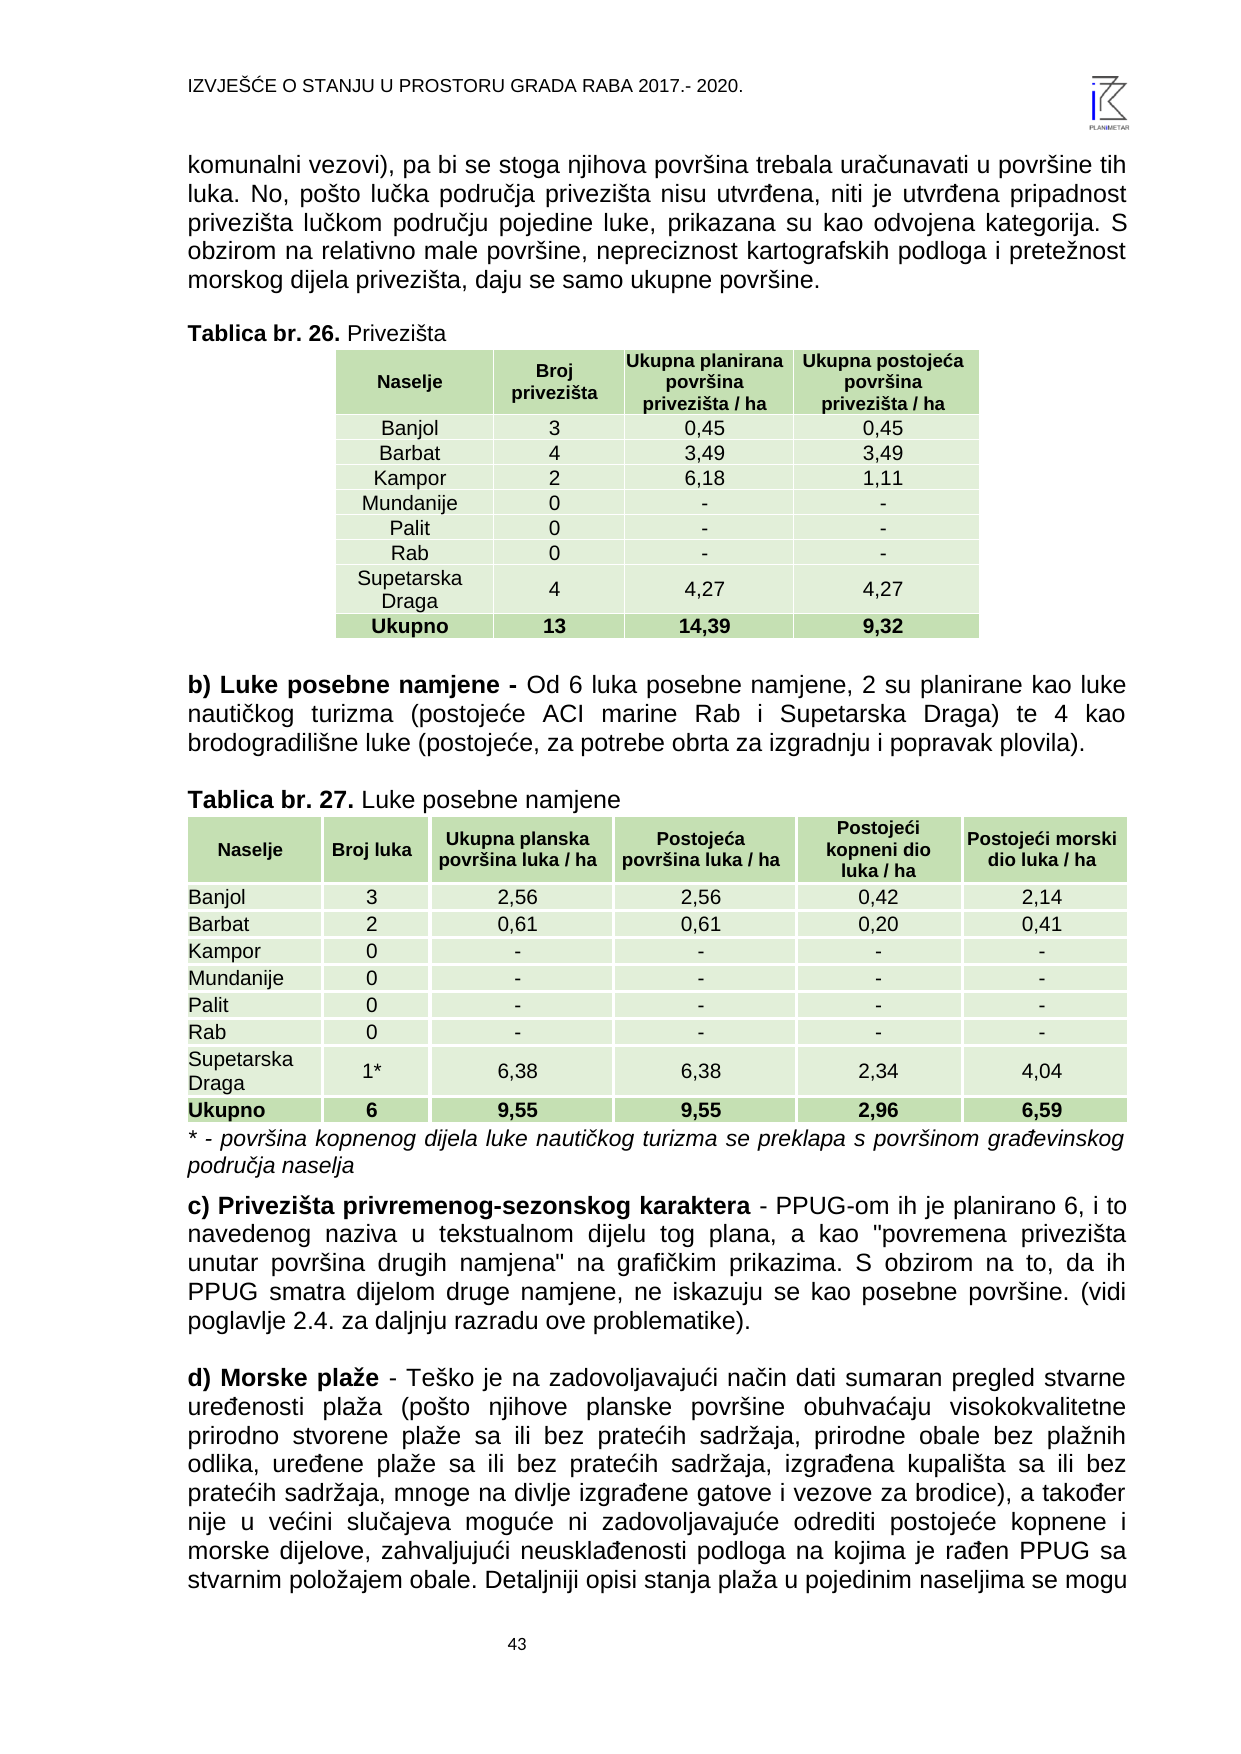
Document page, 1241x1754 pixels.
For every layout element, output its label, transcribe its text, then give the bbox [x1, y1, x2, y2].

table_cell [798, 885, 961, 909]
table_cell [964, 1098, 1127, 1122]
text c) Privezišta privremenog-sezonskog karaktera - PPUG-om ih je planirano 6, i to navedenog naziva u tekstualnom dijelu tog plana, a kao "povremena privezišta unutar površina drugih namjena" na grafičkim prikazima. S obzirom na to, da ih PPUG smatra dijelom druge namjene, ne iskazuju se kao posebne površine. (vidi poglavlje 2.4. za daljnju razradu ove problematike). [187, 1191, 1128, 1334]
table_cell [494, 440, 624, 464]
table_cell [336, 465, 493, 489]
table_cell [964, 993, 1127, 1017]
text b) Luke posebne namjene - Od 6 luka posebne namjene, 2 su planirane kao luke nautičkog turizma (postojeće ACI marine Rab i Supetarska Draga) te 4 kao brodogradilišne luke (postojeće, za potrebe obrta za izgradnju i popravak plovila). [187, 670, 1128, 756]
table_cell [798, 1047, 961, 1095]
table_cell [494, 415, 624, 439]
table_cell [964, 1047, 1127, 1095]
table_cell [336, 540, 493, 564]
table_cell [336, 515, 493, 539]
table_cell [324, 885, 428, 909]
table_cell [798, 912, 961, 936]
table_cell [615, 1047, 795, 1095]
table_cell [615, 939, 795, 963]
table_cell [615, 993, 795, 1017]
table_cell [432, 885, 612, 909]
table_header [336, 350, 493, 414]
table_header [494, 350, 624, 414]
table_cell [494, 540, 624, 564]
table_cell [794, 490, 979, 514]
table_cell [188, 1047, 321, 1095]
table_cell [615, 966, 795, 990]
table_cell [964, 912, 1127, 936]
text Tablica br. 26. Privezišta [187, 320, 1128, 346]
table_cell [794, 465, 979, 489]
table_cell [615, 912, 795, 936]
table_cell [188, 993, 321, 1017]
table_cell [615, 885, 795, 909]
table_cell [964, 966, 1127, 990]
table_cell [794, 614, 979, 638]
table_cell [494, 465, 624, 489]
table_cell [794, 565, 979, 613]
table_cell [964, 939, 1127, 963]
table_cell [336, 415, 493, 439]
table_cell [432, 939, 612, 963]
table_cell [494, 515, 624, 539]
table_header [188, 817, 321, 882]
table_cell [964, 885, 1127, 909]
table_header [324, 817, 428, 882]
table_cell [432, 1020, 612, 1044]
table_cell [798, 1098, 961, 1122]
picture [1089, 76, 1130, 130]
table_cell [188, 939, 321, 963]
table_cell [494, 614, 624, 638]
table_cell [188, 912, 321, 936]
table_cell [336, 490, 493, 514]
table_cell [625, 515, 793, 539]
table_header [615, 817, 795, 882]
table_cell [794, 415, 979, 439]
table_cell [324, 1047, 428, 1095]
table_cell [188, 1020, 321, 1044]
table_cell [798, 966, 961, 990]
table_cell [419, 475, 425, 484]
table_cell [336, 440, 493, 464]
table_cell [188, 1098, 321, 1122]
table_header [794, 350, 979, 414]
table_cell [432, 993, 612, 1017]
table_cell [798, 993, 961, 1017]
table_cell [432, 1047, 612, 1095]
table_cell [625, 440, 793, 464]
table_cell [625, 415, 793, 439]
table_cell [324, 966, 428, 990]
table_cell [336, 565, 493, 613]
text komunalni vezovi), pa bi se stoga njihova površina trebala uračunavati u površine tih luka. No, pošto lučka područja privezišta nisu utvrđena, niti je utvrđena pripadnost privezišta lučkom području pojedine luke, prikazana su kao odvojena kategorija. S obzirom na relativno male površine, nepreciznost kartografskih podloga i pretežnost morskog dijela privezišta, daju se samo ukupne površine. [187, 150, 1128, 294]
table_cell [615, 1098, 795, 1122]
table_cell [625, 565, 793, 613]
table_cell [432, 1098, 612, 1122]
text Tablica br. 27. Luke posebne namjene [187, 785, 1128, 814]
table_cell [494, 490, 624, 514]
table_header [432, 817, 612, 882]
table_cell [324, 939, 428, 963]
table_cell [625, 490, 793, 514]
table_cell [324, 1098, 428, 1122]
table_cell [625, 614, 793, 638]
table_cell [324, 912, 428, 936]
text * - površina kopnenog dijela luke nautičkog turizma se preklapa s površinom građevinskog područja naselja [187, 1125, 1128, 1178]
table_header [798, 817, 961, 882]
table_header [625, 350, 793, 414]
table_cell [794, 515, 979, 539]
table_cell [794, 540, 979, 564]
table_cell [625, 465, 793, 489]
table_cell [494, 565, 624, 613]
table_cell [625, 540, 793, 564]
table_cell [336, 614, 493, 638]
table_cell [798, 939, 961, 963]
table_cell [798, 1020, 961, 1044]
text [187, 1363, 1128, 1595]
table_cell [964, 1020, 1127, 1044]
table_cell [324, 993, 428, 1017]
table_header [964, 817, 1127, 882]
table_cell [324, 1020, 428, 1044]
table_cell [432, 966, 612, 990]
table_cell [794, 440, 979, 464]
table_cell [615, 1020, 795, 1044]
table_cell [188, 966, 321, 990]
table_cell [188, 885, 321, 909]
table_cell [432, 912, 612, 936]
